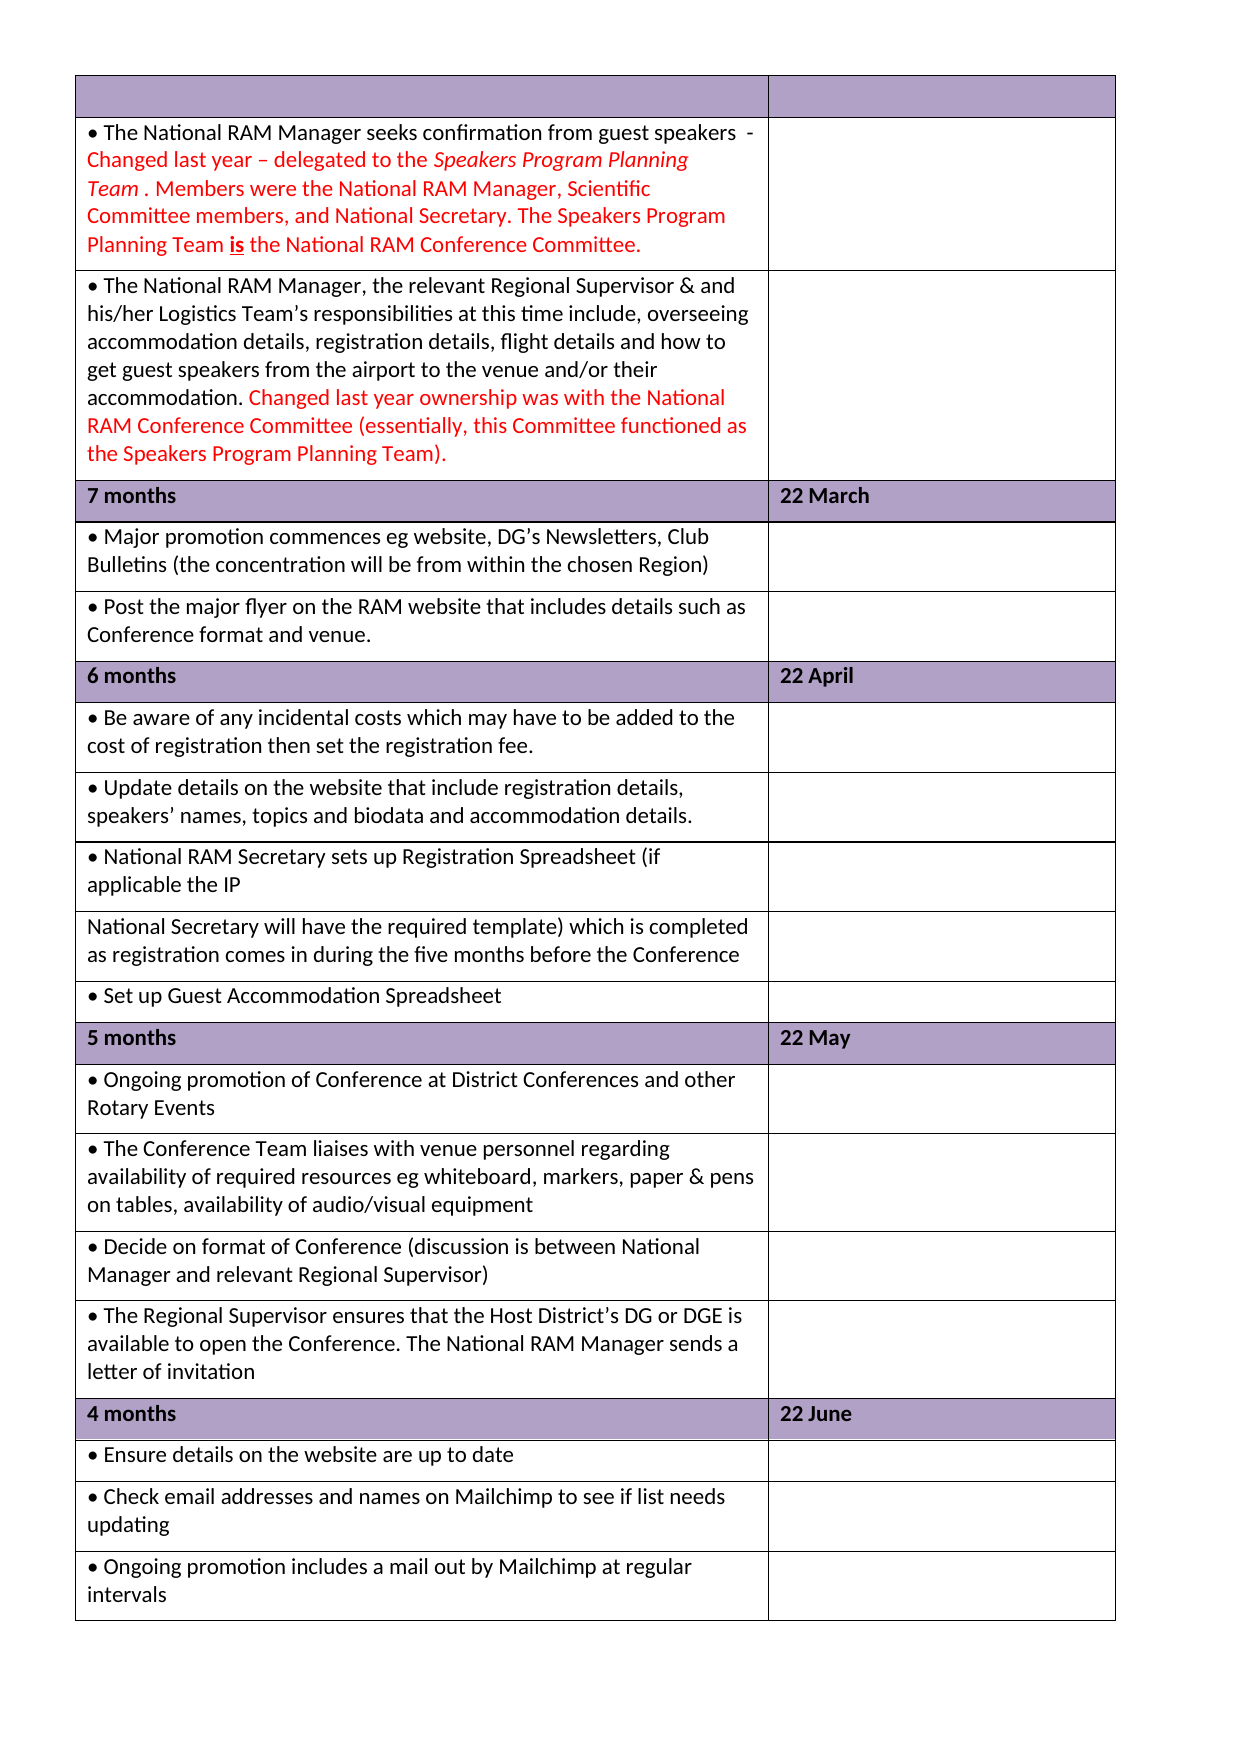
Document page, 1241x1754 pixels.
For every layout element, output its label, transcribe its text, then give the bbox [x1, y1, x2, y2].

table_cell 7 months [76, 481, 768, 521]
table_cell 22 March [769, 481, 1115, 521]
table_cell 22 May [769, 1023, 1115, 1064]
table_cell [769, 1482, 1115, 1551]
table_cell [769, 592, 1115, 661]
table_cell [769, 982, 1115, 1022]
table_cell • Set up Guest Accommodation Spreadsheet [76, 982, 768, 1022]
table_cell • Ongoing promotion of Conference at District Conferences and other Rotary Events [76, 1065, 768, 1133]
table_cell 6 months [76, 662, 768, 702]
table_cell • Decide on format of Conference (discussion is between National Manager and relevant Regional Supervisor) [76, 1232, 768, 1300]
table_cell [769, 1065, 1115, 1133]
table_cell [769, 1232, 1115, 1300]
table_cell [769, 1301, 1115, 1398]
table_cell [769, 271, 1115, 480]
table_cell [769, 1552, 1115, 1620]
table_cell • National RAM Secretary sets up Registration Spreadsheet (if applicable the IP [76, 843, 768, 911]
table_cell • The National RAM Manager, the relevant Regional Supervisor & and his/her Logistics Team’s responsibilities at this time include, overseeing accommodation details, registration details, flight details and how to get guest speakers from the airport to the venue and/or their accommodation. Changed last year ownership was with the National RAM Conference Committee (essentially, this Committee functioned as the Speakers Program Planning Team). [76, 271, 768, 480]
table_cell [769, 1134, 1115, 1231]
table_cell [769, 912, 1115, 981]
table_cell 8 months [76, 76, 768, 117]
table_cell • The National RAM Manager seeks confirmation from guest speakers - Changed last year – delegated to the Speakers Program Planning Team . Members were the National RAM Manager, Scientific Committee members, and National Secretary. The Speakers Program Planning Team is the National RAM Conference Committee. [76, 118, 768, 270]
table_cell [769, 773, 1115, 841]
table_cell [769, 703, 1115, 772]
table_cell 5 months [76, 1023, 768, 1064]
table_cell • The Regional Supervisor ensures that the Host District’s DG or DGE is available to open the Conference. The National RAM Manager sends a letter of invitation [76, 1301, 768, 1398]
table_cell [769, 1441, 1115, 1481]
table_cell • Be aware of any incidental costs which may have to be added to the cost of registration then set the registration fee. [76, 703, 768, 772]
table_cell • Check email addresses and names on Mailchimp to see if list needs updating [76, 1482, 768, 1551]
table_cell • Ongoing promotion includes a mail out by Mailchimp at regular intervals [76, 1552, 768, 1620]
table_cell • Update details on the website that include registration details, speakers’ names, topics and biodata and accommodation details. [76, 773, 768, 841]
table_cell • Ensure details on the website are up to date [76, 1441, 768, 1481]
table_cell 4 months [76, 1399, 768, 1439]
table_cell [769, 843, 1115, 911]
table_cell Feb 2022 [769, 76, 1115, 117]
table_cell 22 April [769, 662, 1115, 702]
table_cell • Major promotion commences eg website, DG’s Newsletters, Club Bulletins (the concentration will be from within the chosen Region) [76, 523, 768, 591]
table_cell • Post the major flyer on the RAM website that includes details such as Conference format and venue. [76, 592, 768, 661]
table_cell • The Conference Team liaises with venue personnel regarding availability of required resources eg whiteboard, markers, paper & pens on tables, availability of audio/visual equipment [76, 1134, 768, 1231]
table_cell 22 June [769, 1399, 1115, 1439]
table_cell [769, 523, 1115, 591]
table_cell National Secretary will have the required template) which is completed as registration comes in during the five months before the Conference [76, 912, 768, 981]
table_cell [769, 118, 1115, 270]
